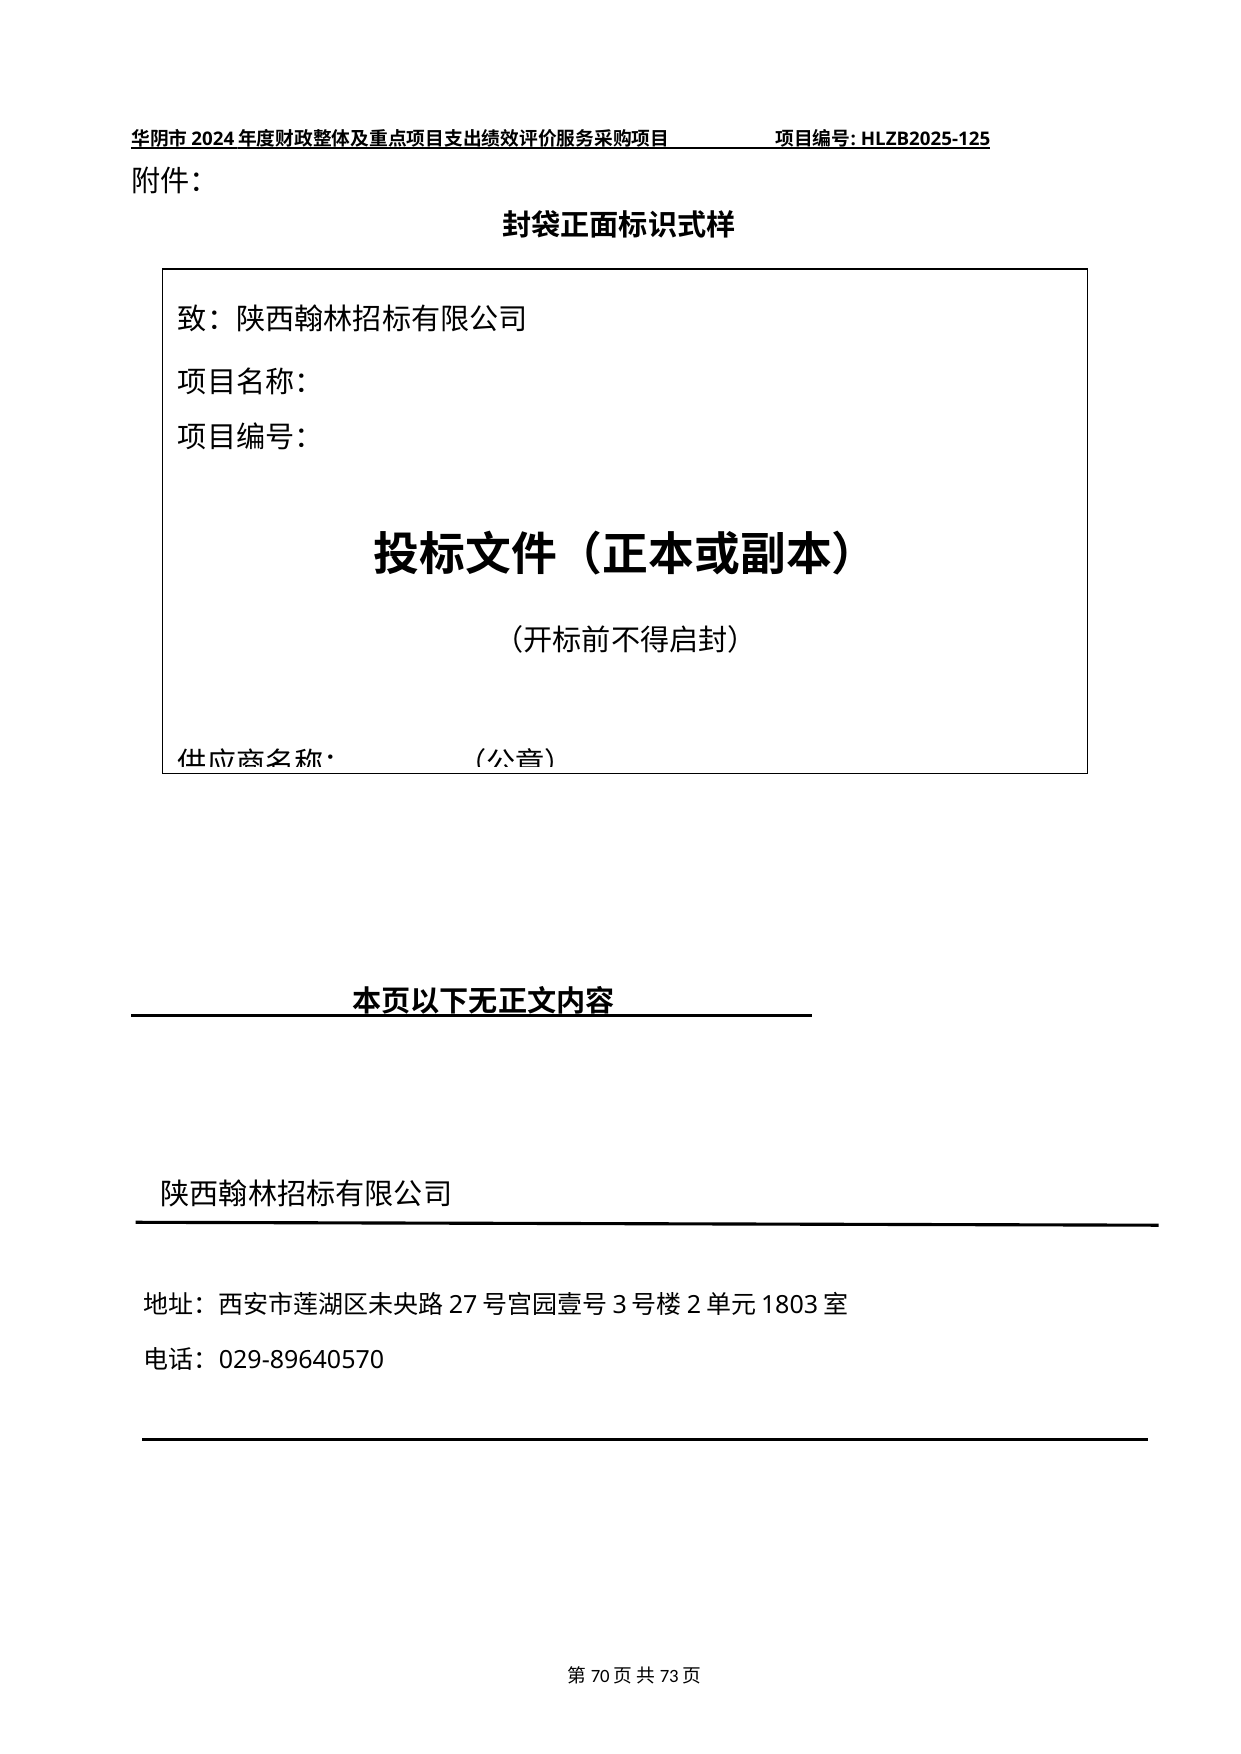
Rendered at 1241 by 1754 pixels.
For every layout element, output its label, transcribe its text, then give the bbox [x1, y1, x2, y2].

text 电话：029-89640570 [131, 1339, 1106, 1375]
text 封袋正面标识式样 [131, 201, 1106, 243]
text 地址：西安市莲湖区未央路27号宫园壹号3号楼2单元1803室 [131, 1285, 1106, 1321]
text 附件： [131, 151, 1106, 201]
text 本页以下无正文内容 [131, 971, 1106, 1021]
text 陕西翰林招标有限公司 [131, 1170, 1106, 1213]
